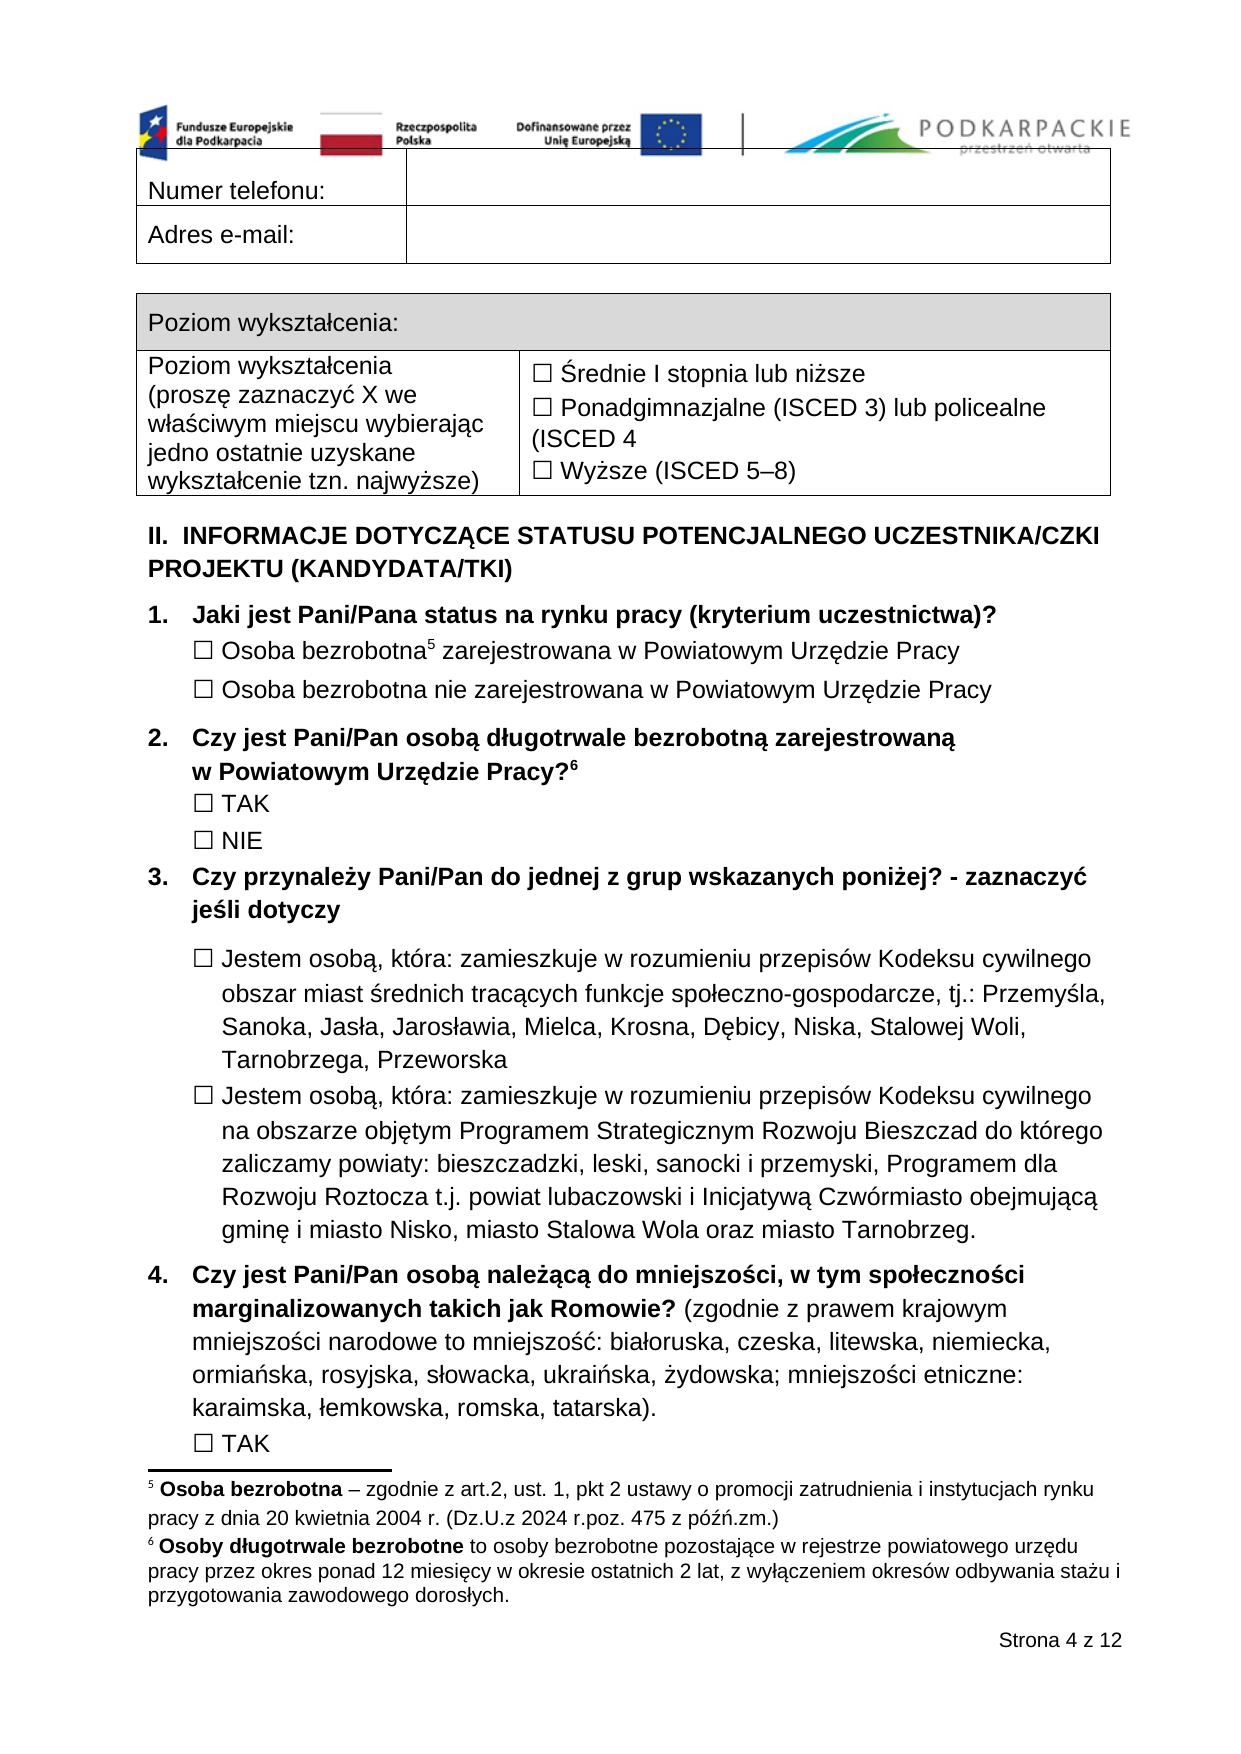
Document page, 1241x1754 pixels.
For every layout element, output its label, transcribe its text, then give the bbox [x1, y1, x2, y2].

list Czy jest Pani/Pan osobą długotrwale bezrobotną zarejestrowaną w Powiatowym Urzędzie Pracy? [148, 723, 1122, 785]
picture [126, 92, 1144, 175]
table_header Poziom wykształcenia: [137, 294, 1110, 350]
table_cell [407, 149, 1110, 205]
table_cell Poziom wykształcenia (proszę zaznaczyć X we właściwym miejscu wybierając jedno ostatnie uzyskane wykształcenie tzn. najwyższe) [137, 351, 519, 495]
list Czy jest Pani/Pan osobą należącą do mniejszości, w tym społeczności marginalizowanych takich jak Romowie? (zgodnie z prawem krajowym mniejszości narodowe to mniejszość: białoruska, czeska, litewska, niemiecka, ormiańska, rosyjska, słowacka, ukraińska, żydowska; mniejszości etniczne: karaimska, łemkowska, romska, tatarska). [148, 1261, 1122, 1421]
table_cell Średnie I stopnia lub niższe Ponadgimnazjalne (ISCED 3) lub policealne (ISCED 4 Wyższe (ISCED 5–8) [520, 351, 1110, 495]
text Jestem osobą, która: zamieszkuje w rozumieniu przepisów Kodeksu cywilnego obszar miast średnich tracących funkcje społeczno-gospodarcze, tj.: Przemyśla, Sanoka, Jasła, Jarosławia, Mielca, Krosna, Dębicy, Niska, Stalowej Woli, Tarnobrzega, Przeworska [192, 940, 1122, 1073]
text Jestem osobą, która: zamieszkuje w rozumieniu przepisów Kodeksu cywilnego na obszarze objętym Programem Strategicznym Rozwoju Bieszczad do którego zaliczamy powiaty: bieszczadzki, leski, sanocki i przemyski, Programem dla Rozwoju Roztocza t.j. powiat lubaczowski i Inicjatywą Czwórmiasto obejmującą gminę i miasto Nisko, miasto Stalowa Wola oraz miasto Tarnobrzeg. [192, 1078, 1122, 1244]
text Osoba bezrobotna zarejestrowana w Powiatowym Urzędzie Pracy [192, 633, 1122, 667]
list NIE [192, 822, 1122, 857]
table_cell Numer telefonu: [137, 149, 406, 205]
list Jaki jest Pani/Pana status na rynku pracy (kryterium uczestnictwa)? [148, 599, 1122, 628]
table_cell [407, 206, 1110, 263]
text II. INFORMACJE DOTYCZĄCE STATUSU POTENCJALNEGO UCZESTNIKA/CZKI PROJEKTU (KANDYDATA/TKI) [148, 521, 1122, 583]
list Czy przynależy Pani/Pan do jednej z grup wskazanych poniżej? - zaznaczyć jeśli dotyczy [148, 862, 1122, 923]
text Osoba bezrobotna nie zarejestrowana w Powiatowym Urzędzie Pracy [192, 672, 1122, 706]
list TAK [192, 1426, 1122, 1460]
list TAK [192, 789, 1122, 818]
table_cell Adres e-mail: [137, 206, 406, 263]
